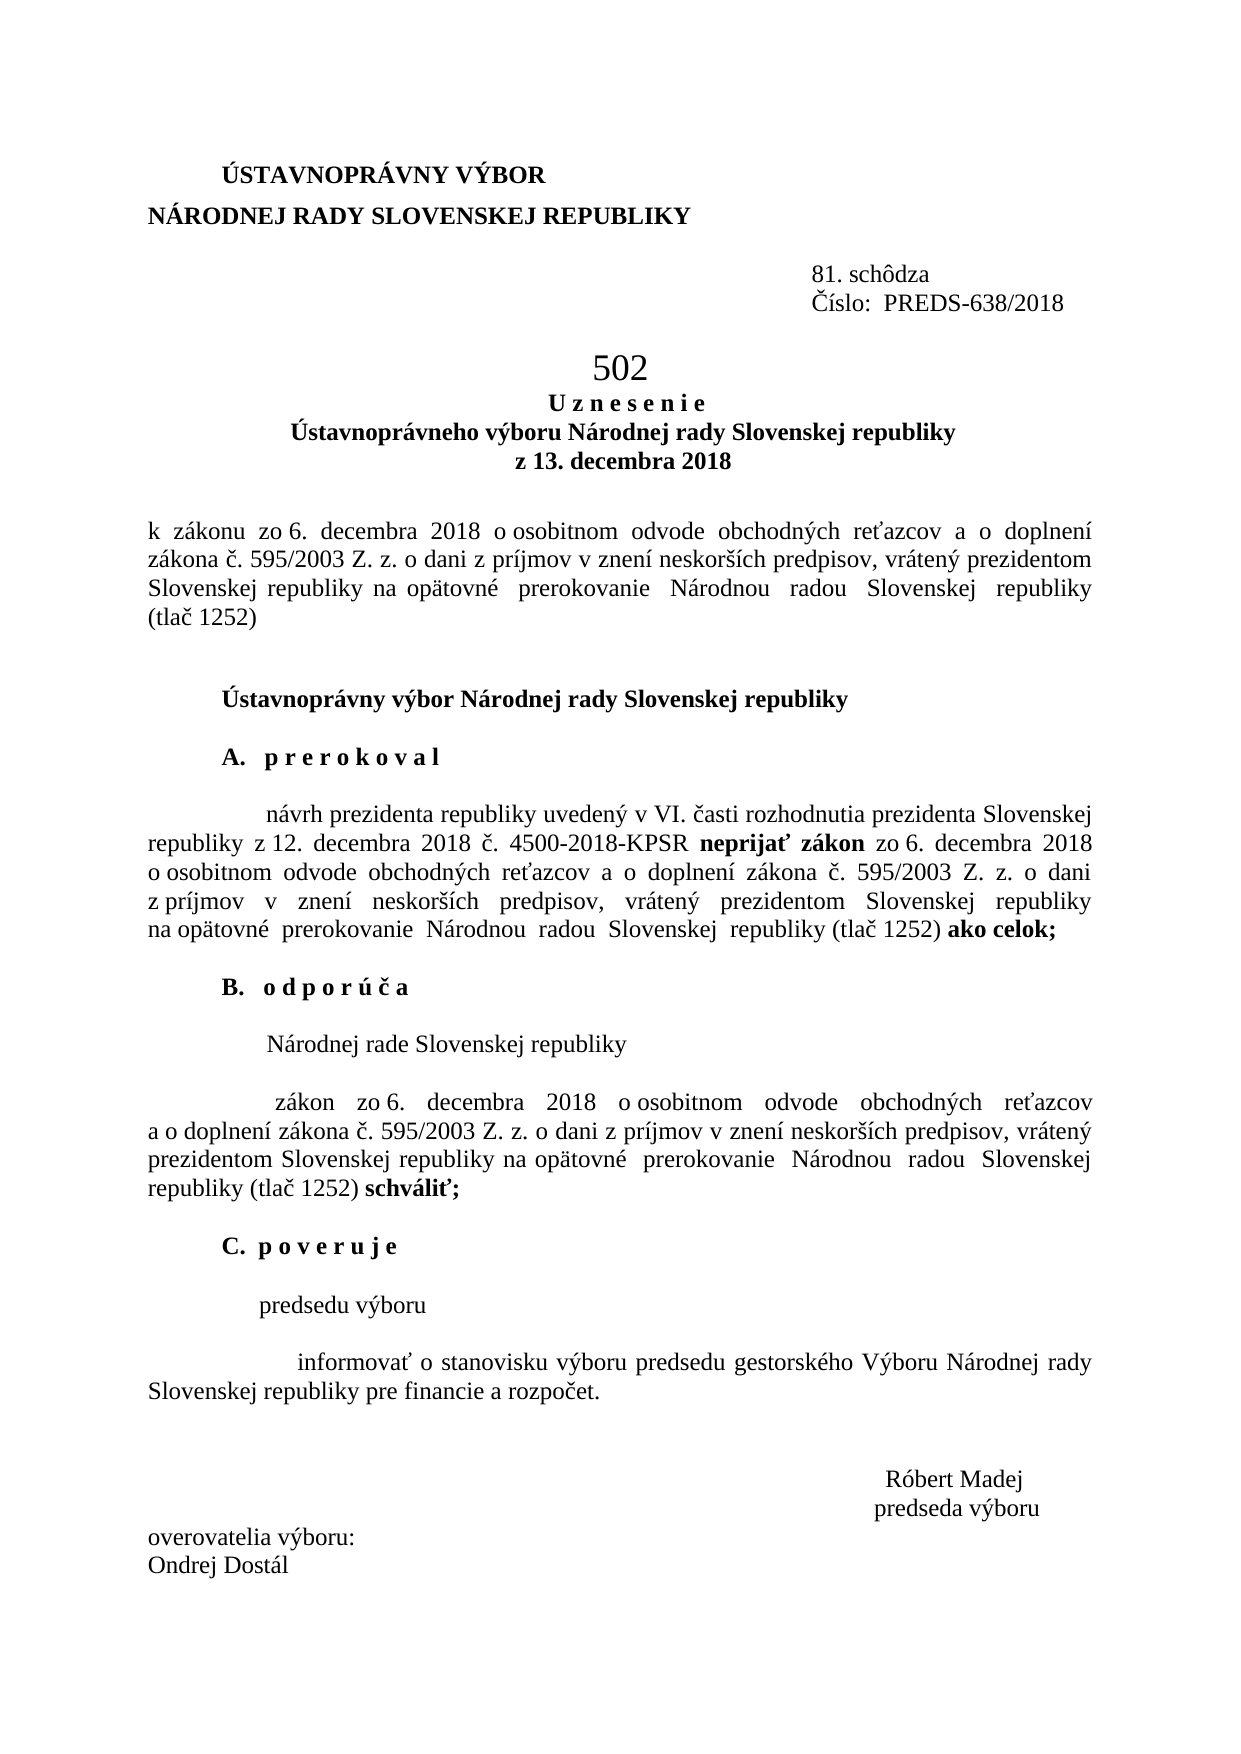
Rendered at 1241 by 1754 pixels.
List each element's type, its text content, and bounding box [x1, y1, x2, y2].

text zákon zo 6. decembra 2018 o osobitnom odvode obchodných reťazcov a o doplnení zákona č. 595/2003 Z. z. o dani z príjmov v znení neskorších predpisov, vrátený prezidentom Slovenskej republiky na opätovné prerokovanie Národnou radou Slovenskej republiky (tlač 1252) schváliť; [148, 1087, 1093, 1202]
text Ondrej Dostál [148, 1551, 1093, 1579]
text ÚSTAVNOPRÁVNY VÝBOR [148, 160, 1093, 189]
text 502 [148, 345, 1093, 388]
text Číslo: PREDS-638/2018 [148, 288, 1093, 316]
text Róbert Madej [369, 1464, 1093, 1493]
text predseda výboru [148, 1493, 1093, 1522]
text A. p r e r o k o v a l [148, 742, 1093, 771]
text Národnej rade Slovenskej republiky [148, 1029, 1093, 1058]
text k zákonu zo 6. decembra 2018 o osobitnom odvode obchodných reťazcov a o doplnení zákona č. 595/2003 Z. z. o dani z príjmov v znení neskorších predpisov, vrátený prezidentom Slovenskej republiky na opätovné prerokovanie Národnou radou Slovenskej republiky (tlač 1252) [148, 516, 1093, 631]
text návrh prezidenta republiky uvedený v VI. časti rozhodnutia prezidenta Slovenskej republiky z 12. decembra 2018 č. 4500-2018-KPSR neprijať zákon zo 6. decembra 2018 o osobitnom odvode obchodných reťazcov a o doplnení zákona č. 595/2003 Z. z. o dani z príjmov v znení neskorších predpisov, vrátený prezidentom Slovenskej republiky na opätovné prerokovanie Národnou radou Slovenskej republiky (tlač 1252) ako celok; [148, 799, 1093, 943]
text predsedu výboru [148, 1290, 1093, 1319]
text B. o d p o r ú č a [148, 972, 1093, 1001]
text Ústavnoprávneho výboru Národnej rady Slovenskej republiky [148, 417, 1093, 446]
text 81. schôdza [148, 259, 1093, 288]
text U z n e s e n i e [148, 388, 1093, 417]
text Ústavnoprávny výbor Národnej rady Slovenskej republiky [148, 684, 1093, 713]
text NÁRODNEJ RADY SLOVENSKEJ REPUBLIKY [148, 201, 1093, 230]
text informovať o stanovisku výboru predsedu gestorského Výboru Národnej rady Slovenskej republiky pre financie a rozpočet. [148, 1347, 1093, 1405]
text z 13. decembra 2018 [148, 446, 1093, 474]
text overovatelia výboru: [148, 1522, 1093, 1551]
text C. p o v e r u j e [148, 1231, 1093, 1259]
